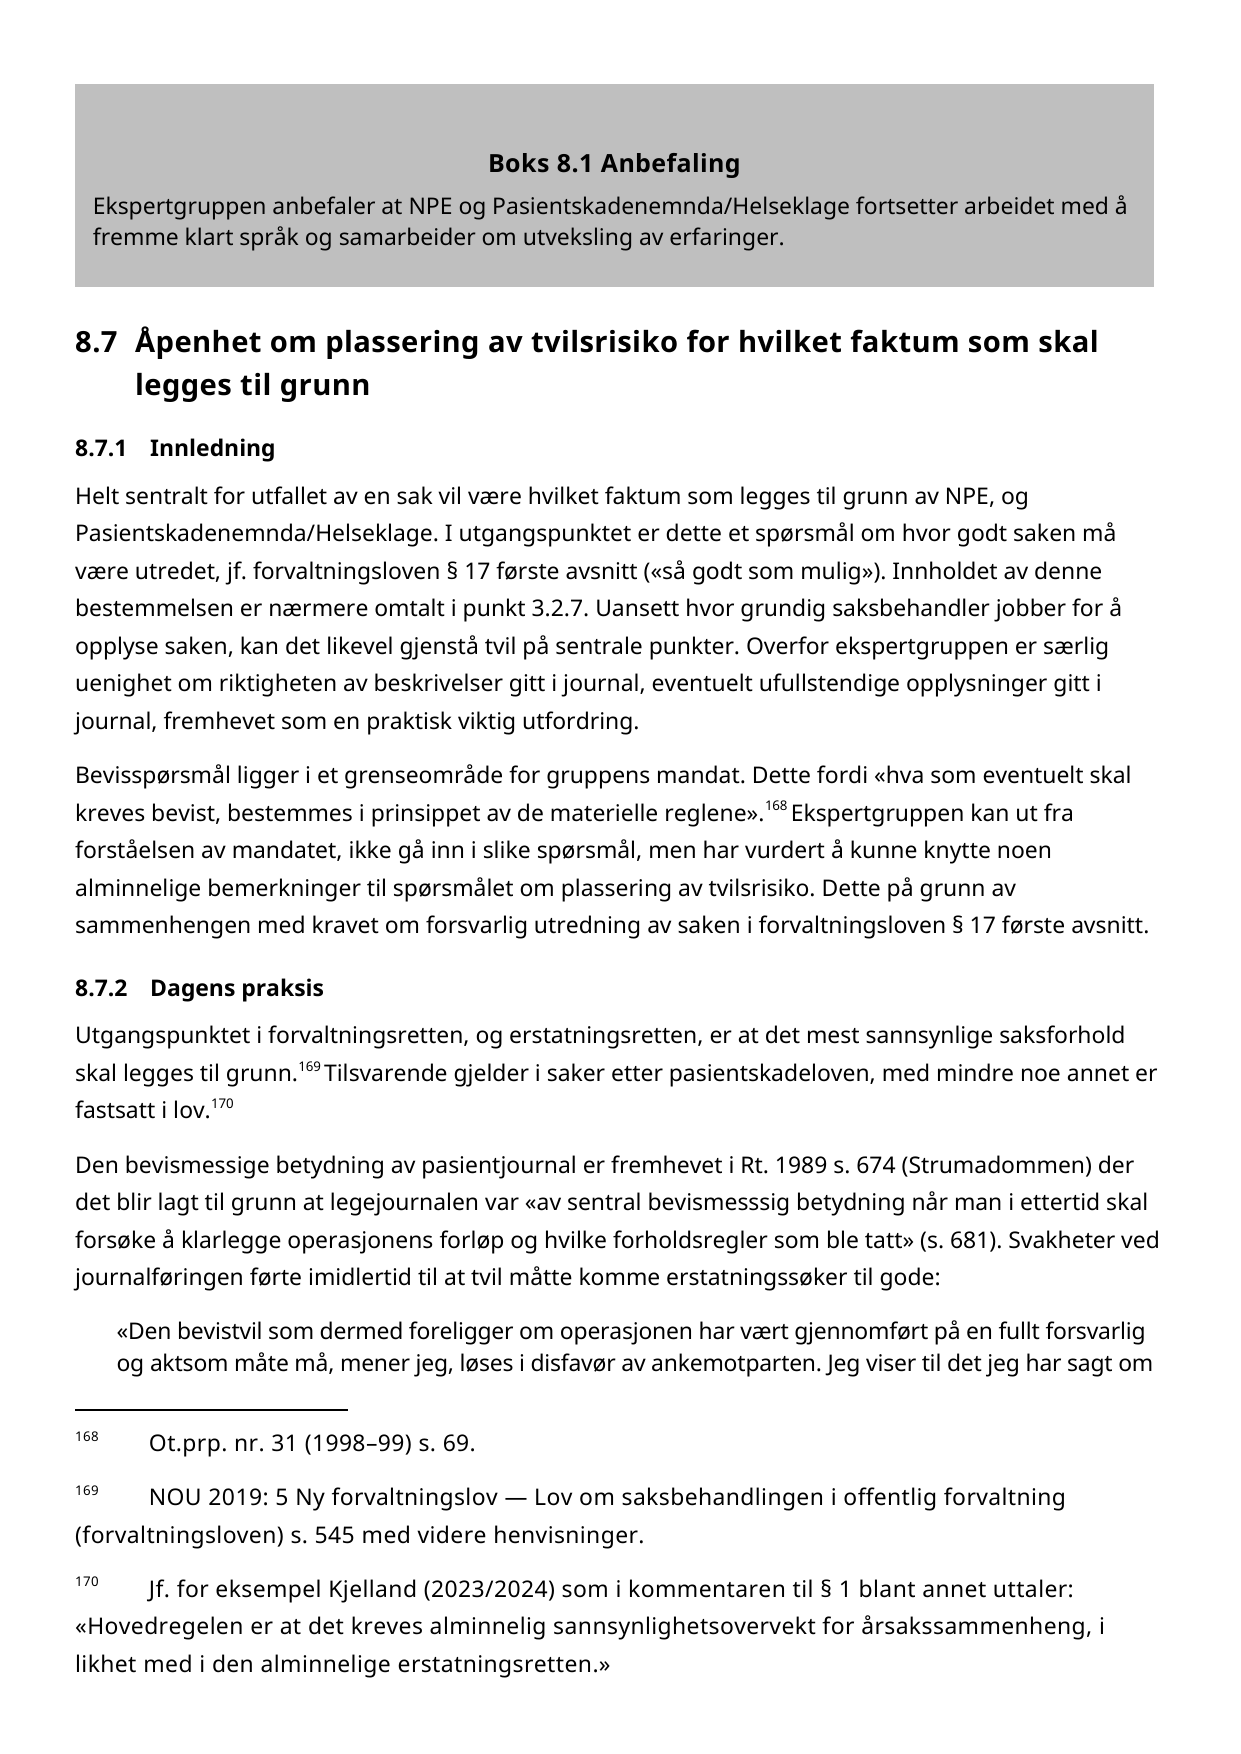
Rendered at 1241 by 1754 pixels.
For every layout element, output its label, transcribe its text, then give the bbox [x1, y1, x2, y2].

text Den bevismessige betydning av pasientjournal er fremhevet i Rt. 1989 s. 674 (Strumadommen) der det blir lagt til grunn at legejournalen var «av sentral bevismesssig betydning når man i ettertid skal forsøke å klarlegge operasjonens forløp og hvilke forholdsregler som ble tatt» (s. 681). Svakheter ved journalføringen førte imidlertid til at tvil måtte komme erstatningssøker til gode: [75, 1148, 1165, 1292]
subtitle Dagens praksis [75, 971, 1165, 1003]
text Utgangspunktet i forvaltningsretten, og erstatningsretten, er at det mest sannsynlige saksforhold skal legges til grunn. Tilsvarende gjelder i saker etter pasientskadeloven, med mindre noe annet er fastsatt i lov. [75, 1019, 1165, 1126]
table_header Anbefaling Ekspertgruppen anbefaler at NPE og Pasientskadenemnda/Helseklage fortsetter arbeidet med å fremme klart språk og samarbeider om utveksling av erfaringer. [75, 84, 1154, 287]
text Helt sentralt for utfallet av en sak vil være hvilket faktum som legges til grunn av NPE, og Pasientskadenemnda/Helseklage. I utgangspunktet er dette et spørsmål om hvor godt saken må være utredet, jf. forvaltningsloven § 17 første avsnitt («så godt som mulig»). Innholdet av denne bestemmelsen er nærmere omtalt i punkt 3.2.7. Uansett hvor grundig saksbehandler jobber for å opplyse saken, kan det likevel gjenstå tvil på sentrale punkter. Overfor ekspertgruppen er særlig uenighet om riktigheten av beskrivelser gitt i journal, eventuelt ufullstendige opplysninger gitt i journal, fremhevet som en praktisk viktig utfordring. [75, 480, 1165, 736]
text Bevisspørsmål ligger i et grenseområde for gruppens mandat. Dette fordi «hva som eventuelt skal kreves bevist, bestemmes i prinsippet av de materielle reglene». Ekspertgruppen kan ut fra forståelsen av mandatet, ikke gå inn i slike spørsmål, men har vurdert å kunne knytte noen alminnelige bemerkninger til spørsmålet om plassering av tvilsrisiko. Dette på grunn av sammenhengen med kravet om forsvarlig utredning av saken i forvaltningsloven § 17 første avsnitt. [75, 759, 1165, 940]
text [116, 1315, 1165, 1378]
subtitle Innledning [75, 432, 1165, 463]
subtitle Åpenhet om plassering av tvilsrisiko for hvilket faktum som skal legges til grunn [75, 321, 1165, 404]
